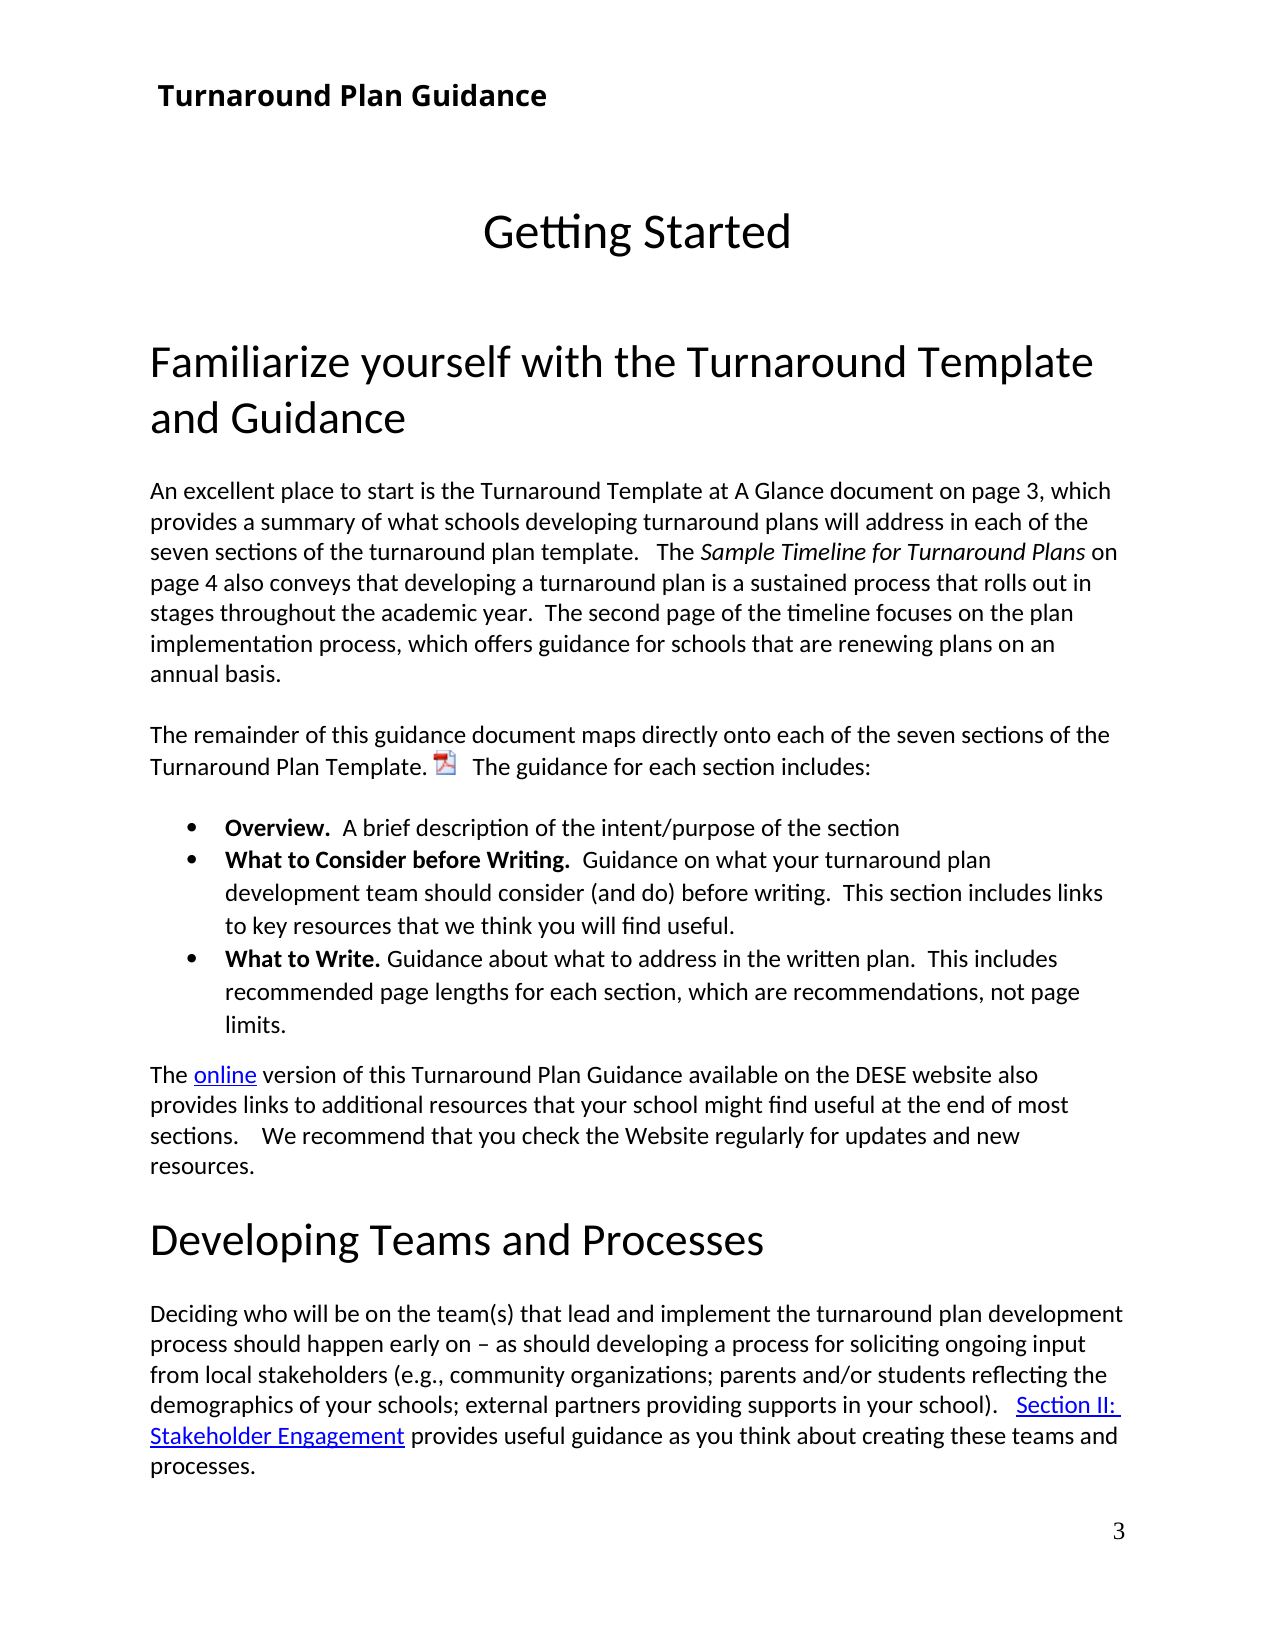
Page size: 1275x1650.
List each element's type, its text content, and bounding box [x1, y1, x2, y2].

text Deciding who will be on the team(s) that lead and implement the turnaround plan development process should happen early on – as should developing a process for soliciting ongoing input from local stakeholders (e.g., community organizations; parents and/or students reflecting the demographics of your schools; external partners providing supports in your school). Section II: Stakeholder Engagement provides useful guidance as you think about creating these teams and processes. [150, 1298, 1125, 1481]
picture [433, 750, 456, 775]
subtitle Getting Started [150, 200, 1125, 261]
text An excellent place to start is the Turnaround Template at A Glance document on page 3, which provides a summary of what schools developing turnaround plans will address in each of the seven sections of the turnaround plan template. The Sample Timeline for Turnaround Plans on page 4 also conveys that developing a turnaround plan is a sustained process that rolls out in stages throughout the academic year. The second page of the timeline focuses on the plan implementation process, which offers guidance for schools that are renewing plans on an annual basis. [150, 475, 1125, 689]
list What to Consider before Writing. Guidance on what your turnaround plan development team should consider (and do) before writing. This section includes links to key resources that we think you will find useful. [187, 844, 1125, 941]
list What to Write. Guidance about what to address in the written plan. This includes recommended page lengths for each section, which are recommendations, not page limits. [187, 943, 1125, 1040]
text Familiarize yourself with the Turnaround Template and Guidance [150, 333, 1125, 445]
text The online version of this Turnaround Plan Guidance available on the DESE website also provides links to additional resources that your school might find useful at the end of most sections. We recommend that you check the Website regularly for updates and new resources. [150, 1059, 1125, 1181]
text Developing Teams and Processes [150, 1211, 1125, 1267]
text The remainder of this guidance document maps directly onto each of the seven sections of the Turnaround Plan Template. The guidance for each section includes: [150, 719, 1125, 781]
list Overview. A brief description of the intent/purpose of the section [187, 812, 1125, 842]
